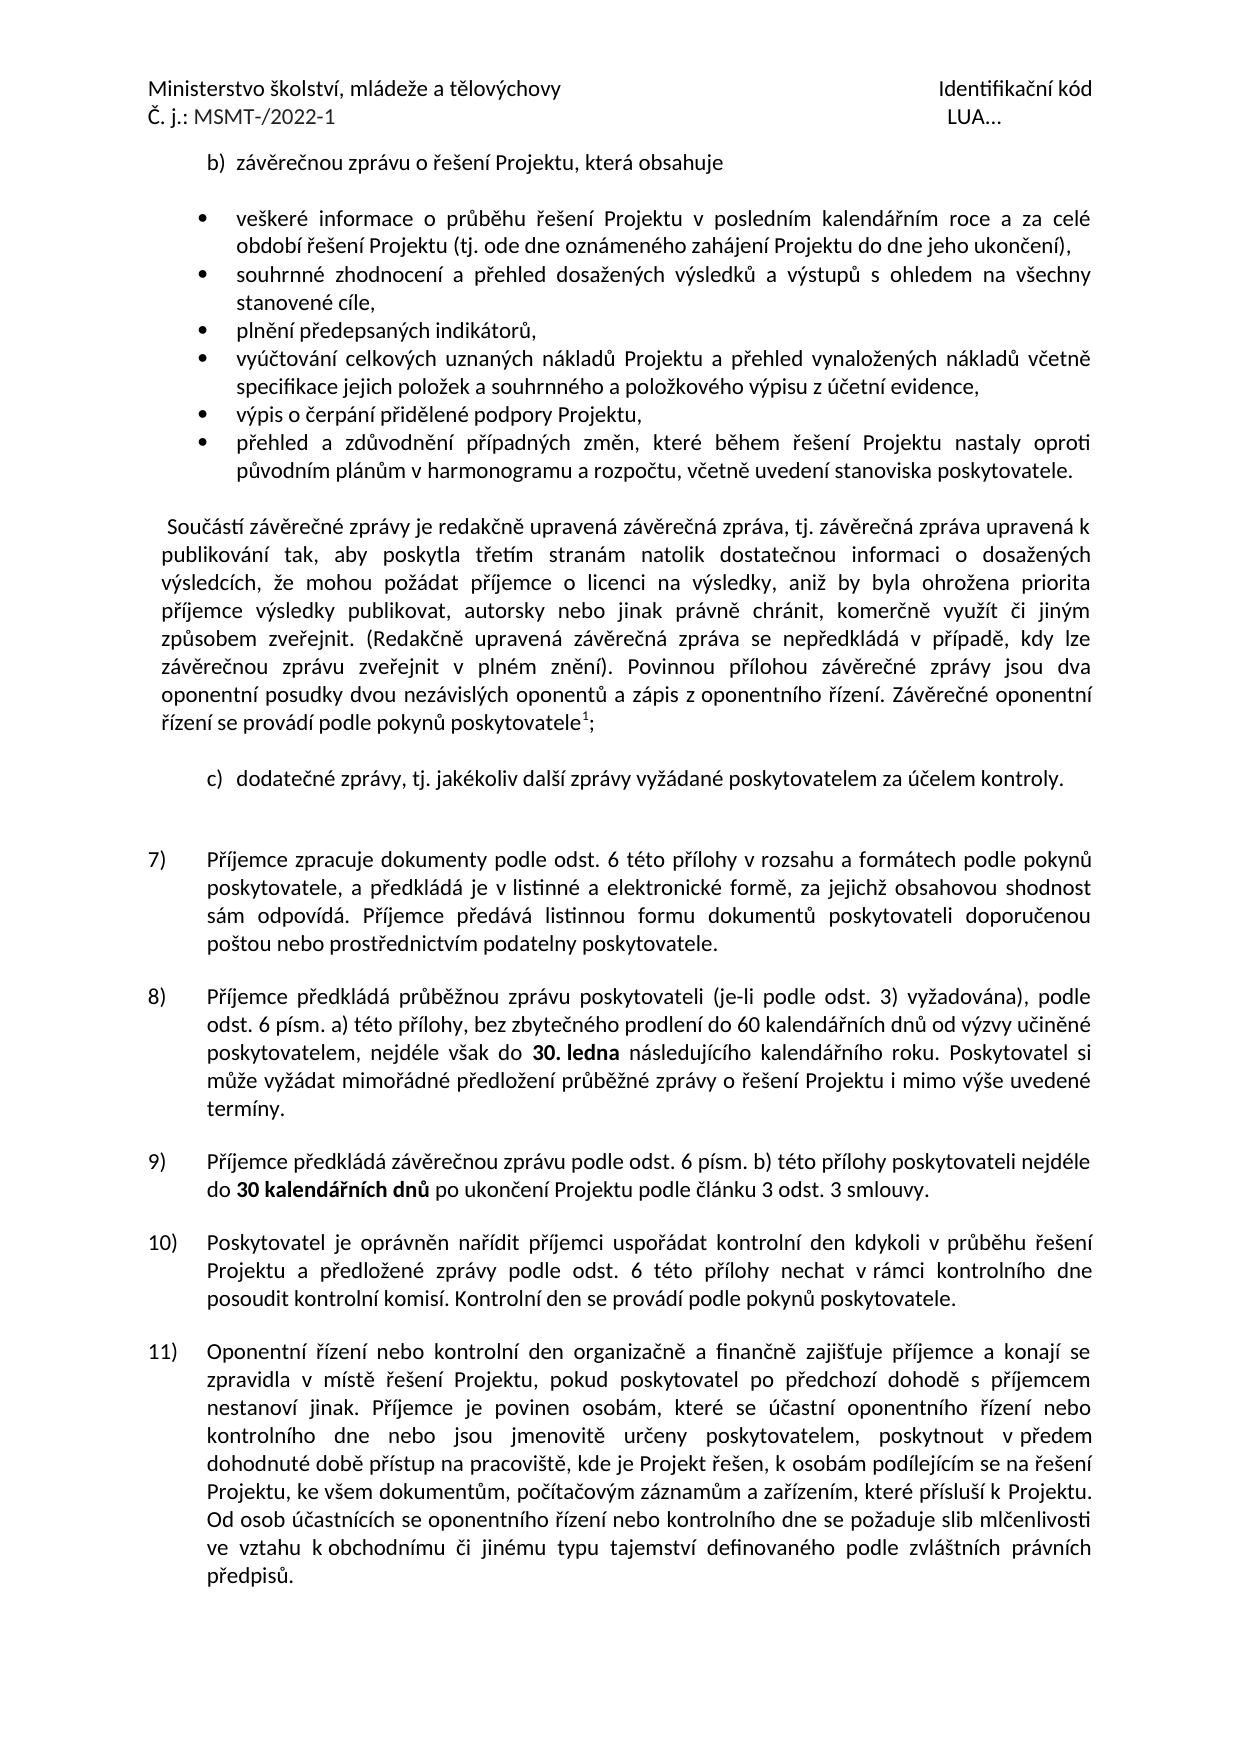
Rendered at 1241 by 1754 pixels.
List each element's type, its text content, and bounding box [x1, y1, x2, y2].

list výpis o čerpání přidělené podpory Projektu, [199, 400, 1093, 428]
list plnění předepsaných indikátorů, [199, 316, 1093, 344]
list Příjemce předkládá závěrečnou zprávu podle odst. 6 písm. b) této přílohy poskytovateli nejdéle do 30 kalendářních dnů po ukončení Projektu podle článku 3 odst. 3 smlouvy. [148, 1147, 1093, 1203]
list přehled a zdůvodnění případných změn, které během řešení Projektu nastaly oproti původním plánům v harmonogramu a rozpočtu, včetně uvedení stanoviska poskytovatele. [199, 428, 1093, 484]
list veškeré informace o průběhu řešení Projektu v posledním kalendářním roce a za celé období řešení Projektu (tj. ode dne oznámeného zahájení Projektu do dne jeho ukončení), [199, 204, 1093, 260]
text Součástí závěrečné zprávy je redakčně upravená závěrečná zpráva, tj. závěrečná zpráva upravená k publikování tak, aby poskytla třetím stranám natolik dostatečnou informaci o dosažených výsledcích, že mohou požádat příjemce o licenci na výsledky, aniž by byla ohrožena priorita příjemce výsledky publikovat, autorsky nebo jinak právně chránit, komerčně využít či jiným způsobem zveřejnit. (Redakčně upravená závěrečná zpráva se nepředkládá v případě, kdy lze závěrečnou zprávu zveřejnit v plném znění). Povinnou přílohou závěrečné zprávy jsou dva oponentní posudky dvou nezávislých oponentů a zápis z oponentního řízení. Závěrečné oponentní řízení se provádí podle pokynů poskytovatele1; [161, 512, 1093, 736]
list dodatečné zprávy, tj. jakékoliv další zprávy vyžádané poskytovatelem za účelem kontroly. [207, 764, 1093, 792]
list souhrnné zhodnocení a přehled dosažených výsledků a výstupů s ohledem na všechny stanovené cíle, [199, 260, 1093, 316]
list Oponentní řízení nebo kontrolní den organizačně a finančně zajišťuje příjemce a konají se zpravidla v místě řešení Projektu, pokud poskytovatel po předchozí dohodě s příjemcem nestanoví jinak. Příjemce je povinen osobám, které se účastní oponentního řízení nebo kontrolního dne nebo jsou jmenovitě určeny poskytovatelem, poskytnout v předem dohodnuté době přístup na pracoviště, kde je Projekt řešen, k osobám podílejícím se na řešení Projektu, ke všem dokumentům, počítačovým záznamům a zařízením, které přísluší k Projektu. Od osob účastnících se oponentního řízení nebo kontrolního dne se požaduje slib mlčenlivosti ve vztahu k obchodnímu či jinému typu tajemství definovaného podle zvláštních právních předpisů. [148, 1337, 1093, 1589]
list Poskytovatel je oprávněn nařídit příjemci uspořádat kontrolní den kdykoli v průběhu řešení Projektu a předložené zprávy podle odst. 6 této přílohy nechat v rámci kontrolního dne posoudit kontrolní komisí. Kontrolní den se provádí podle pokynů poskytovatele. [148, 1228, 1093, 1312]
list Příjemce zpracuje dokumenty podle odst. 6 této přílohy v rozsahu a formátech podle pokynů poskytovatele, a předkládá je v listinné a elektronické formě, za jejichž obsahovou shodnost sám odpovídá. Příjemce předává listinnou formu dokumentů poskytovateli doporučenou poštou nebo prostřednictvím podatelny poskytovatele. [148, 845, 1093, 957]
list vyúčtování celkových uznaných nákladů Projektu a přehled vynaložených nákladů včetně specifikace jejich položek a souhrnného a položkového výpisu z účetní evidence, [199, 344, 1093, 400]
list závěrečnou zprávu o řešení Projektu, která obsahuje [207, 148, 1093, 176]
list Příjemce předkládá průběžnou zprávu poskytovateli (je-li podle odst. 3) vyžadována), podle odst. 6 písm. a) této přílohy, bez zbytečného prodlení do 60 kalendářních dnů od výzvy učiněné poskytovatelem, nejdéle však do 30. ledna následujícího kalendářního roku. Poskytovatel si může vyžádat mimořádné předložení průběžné zprávy o řešení Projektu i mimo výše uvedené termíny. [148, 982, 1093, 1122]
